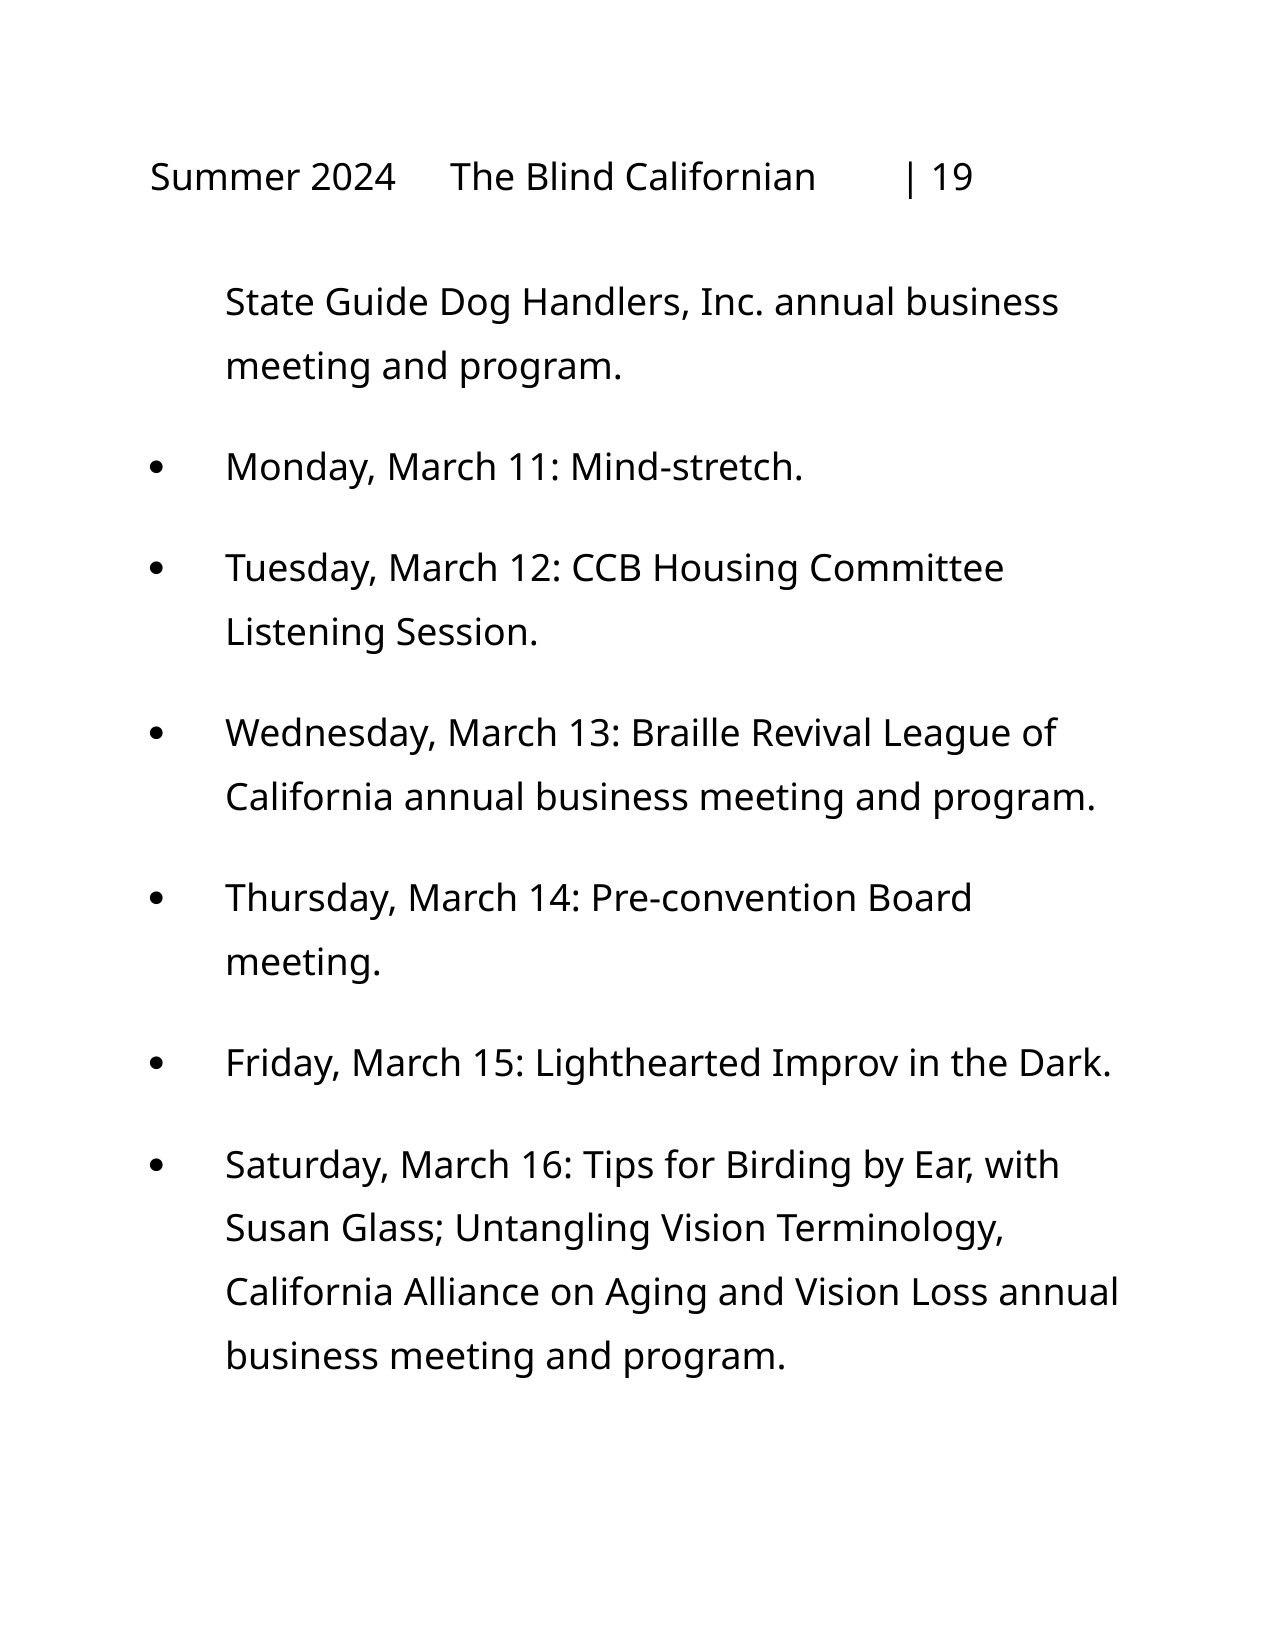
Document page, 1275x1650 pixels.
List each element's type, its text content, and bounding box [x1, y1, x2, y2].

list Thursday, March 14: Pre-convention Board meeting. [150, 872, 1125, 987]
list Tuesday, March 12: CCB Housing Committee Listening Session. [150, 542, 1125, 657]
list Monday, March 11: Mind-stretch. [150, 441, 1125, 492]
list Saturday, March 16: Tips for Birding by Ear, with Susan Glass; Untangling Vision Terminology, California Alliance on Aging and Vision Loss annual business meeting and program. [150, 1138, 1125, 1380]
list Friday, March 15: Lighthearted Improv in the Dark. [150, 1037, 1125, 1088]
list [150, 276, 1125, 390]
list Wednesday, March 13: Braille Revival League of California annual business meeting and program. [150, 707, 1125, 822]
